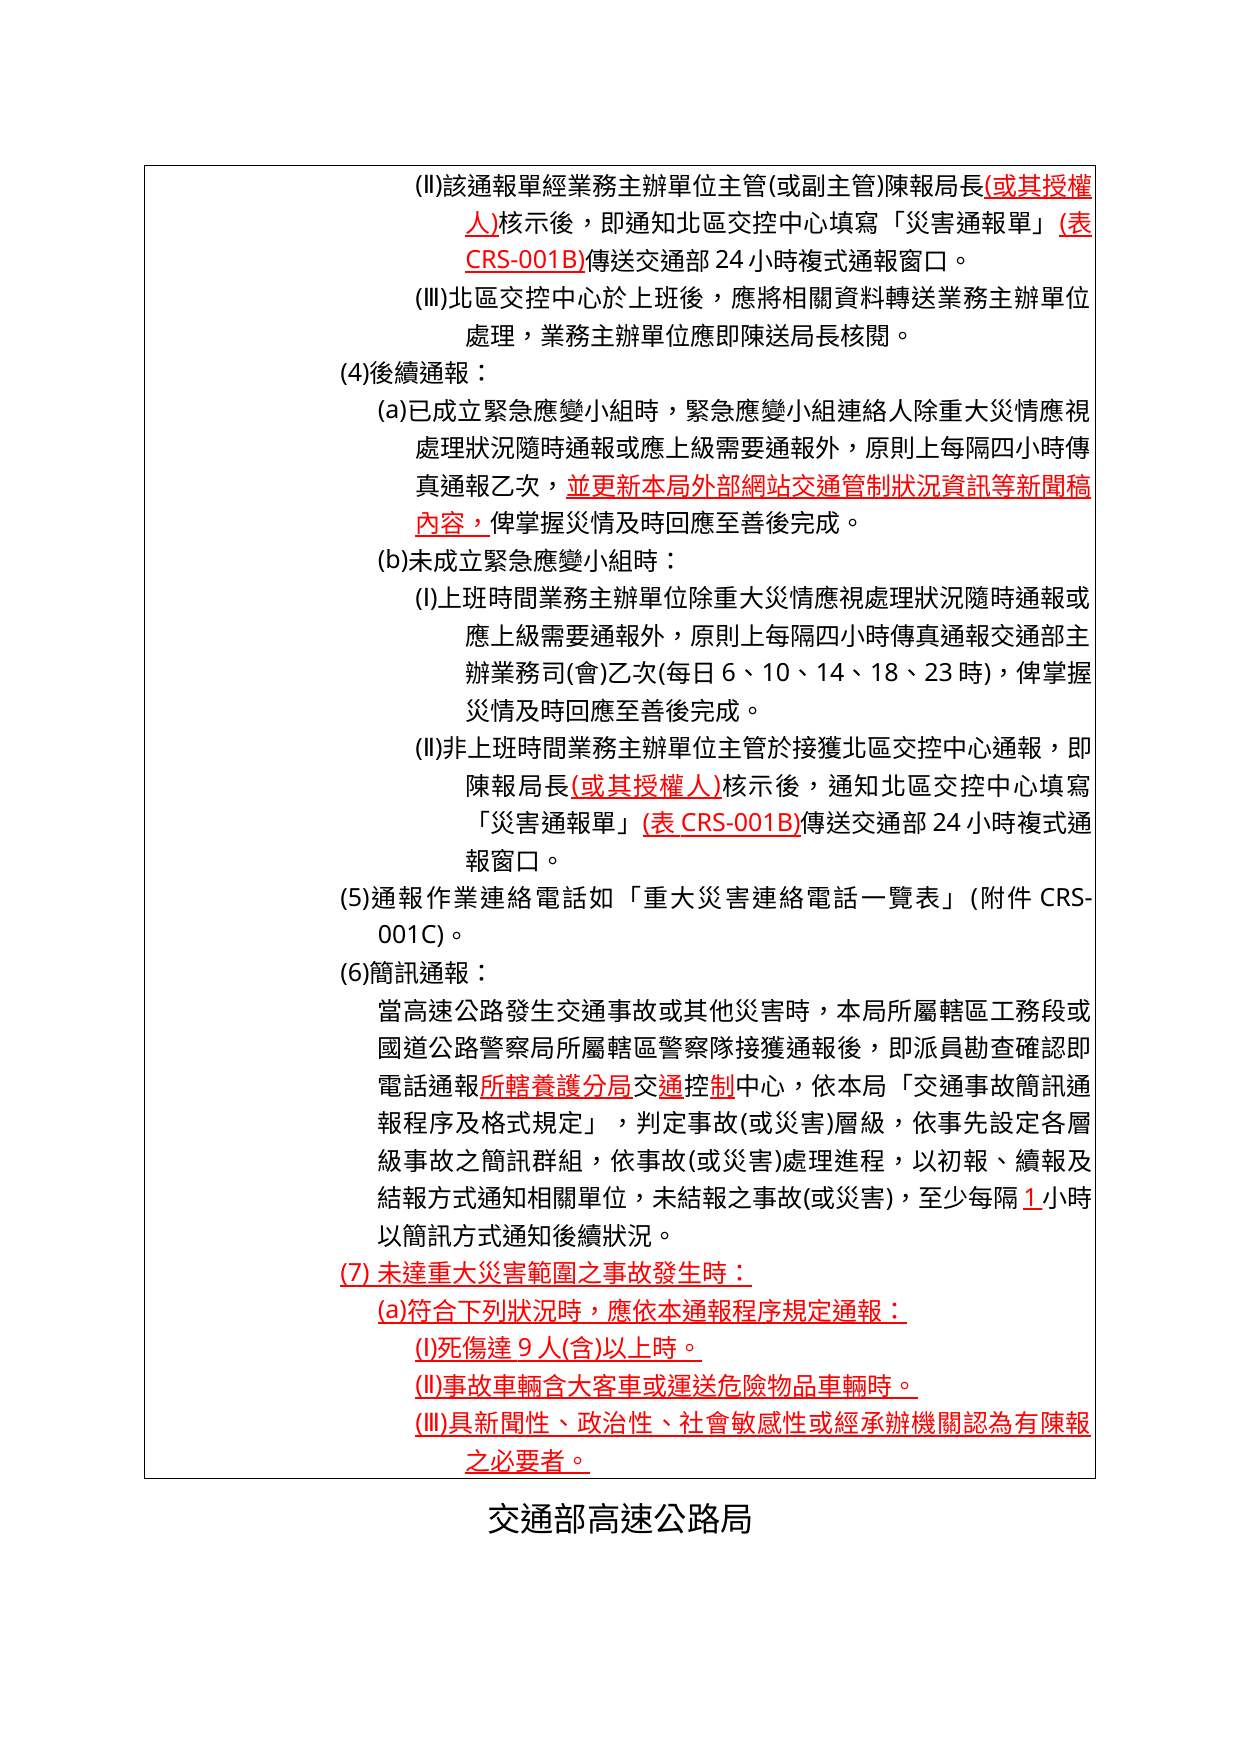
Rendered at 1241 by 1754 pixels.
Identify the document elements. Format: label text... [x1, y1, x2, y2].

text 交通部高速公路局 [148, 1479, 1092, 1554]
table_cell (Ⅱ)該通報單經業務主辦單位主管(或副主管)陳報局長(或其授權人)核示後，即通知北區交控中心填寫「災害通報單」(表CRS-001B)傳送交通部24小時複式通報窗口。 (Ⅲ)北區交控中心於上班後，應將相關資料轉送業務主辦單位處理，業務主辦單位應即陳送局長核閱。 (4)後續通報： (a)已成立緊急應變小組時，緊急應變小組連絡人除重大災情應視處理狀況隨時通報或應上級需要通報外，原則上每隔四小時傳真通報乙次，並更新本局外部網站交通管制狀況資訊等新聞稿內容，俾掌握災情及時回應至善後完成。 (b)未成立緊急應變小組時： (Ⅰ)上班時間業務主辦單位除重大災情應視處理狀況隨時通報或應上級需要通報外，原則上每隔四小時傳真通報交通部主辦業務司(會)乙次(每日6、10、14、18、23時)，俾掌握災情及時回應至善後完成。 (Ⅱ)非上班時間業務主辦單位主管於接獲北區交控中心通報，即陳報局長(或其授權人)核示後，通知北區交控中心填寫「災害通報單」(表CRS-001B)傳送交通部24小時複式通報窗口。 (5)通報作業連絡電話如「重大災害連絡電話一覽表」(附件CRS-001C)。 (6)簡訊通報： 當高速公路發生交通事故或其他災害時，本局所屬轄區工務段或國道公路警察局所屬轄區警察隊接獲通報後，即派員勘查確認即電話通報所轄養護分局交通控制中心，依本局「交通事故簡訊通報程序及格式規定」，判定事故(或災害)層級，依事先設定各層級事故之簡訊群組，依事故(或災害)處理進程，以初報、續報及結報方式通知相關單位，未結報之事故(或災害)，至少每隔1小時以簡訊方式通知後續狀況。 (7) 未達重大災害範圍之事故發生時： (a)符合下列狀況時，應依本通報程序規定通報： (Ⅰ)死傷達9人(含)以上時。 (Ⅱ)事故車輛含大客車或運送危險物品車輛時。 (Ⅲ)具新聞性、政治性、社會敏感性或經承辦機關認為有陳報之必要者。 [145, 166, 1095, 1478]
